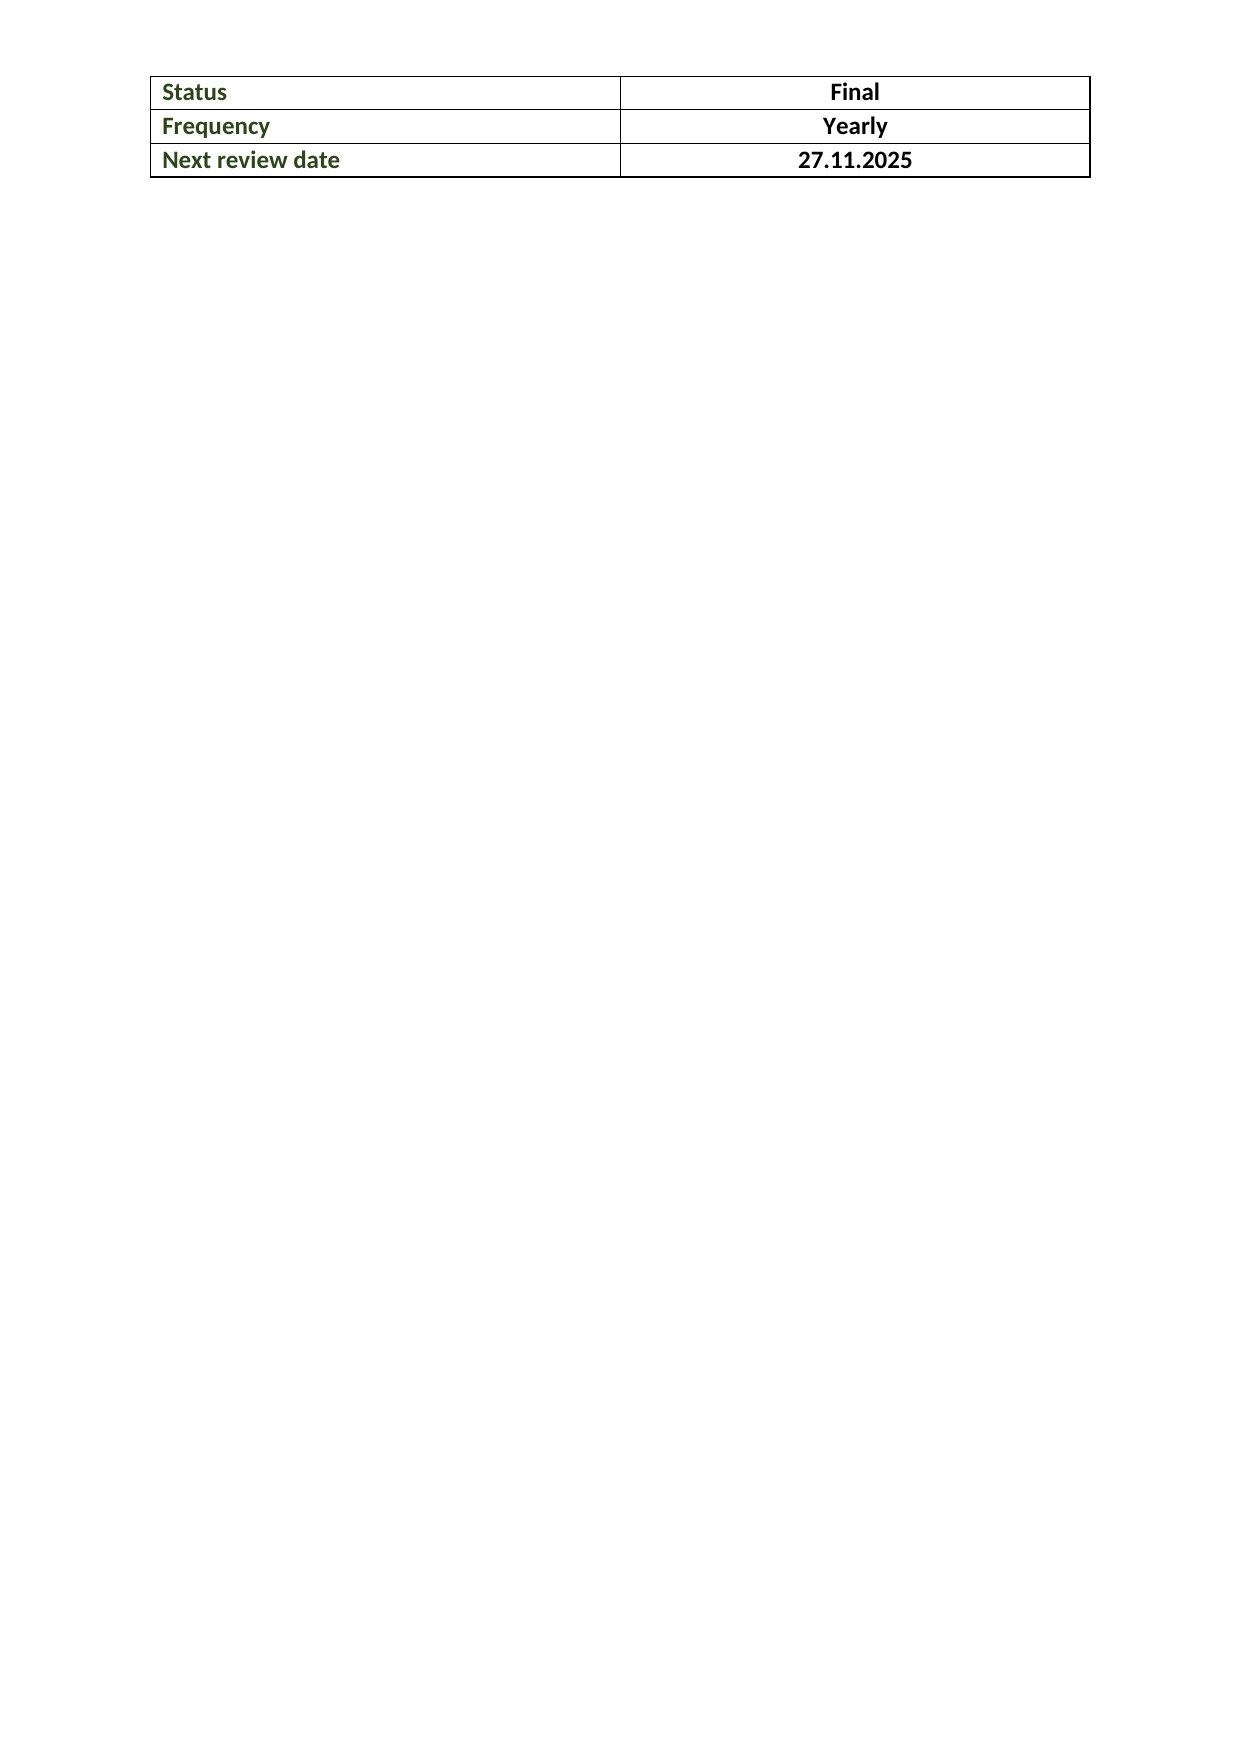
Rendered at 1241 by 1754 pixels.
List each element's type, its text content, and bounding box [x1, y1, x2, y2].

table_cell Frequency [151, 110, 620, 143]
table_cell Final [621, 77, 1089, 109]
table_cell Next review date [151, 144, 620, 176]
table_cell Status [151, 77, 620, 109]
table_cell Yearly [621, 110, 1089, 143]
table_cell 27.11.2025 [621, 144, 1089, 176]
